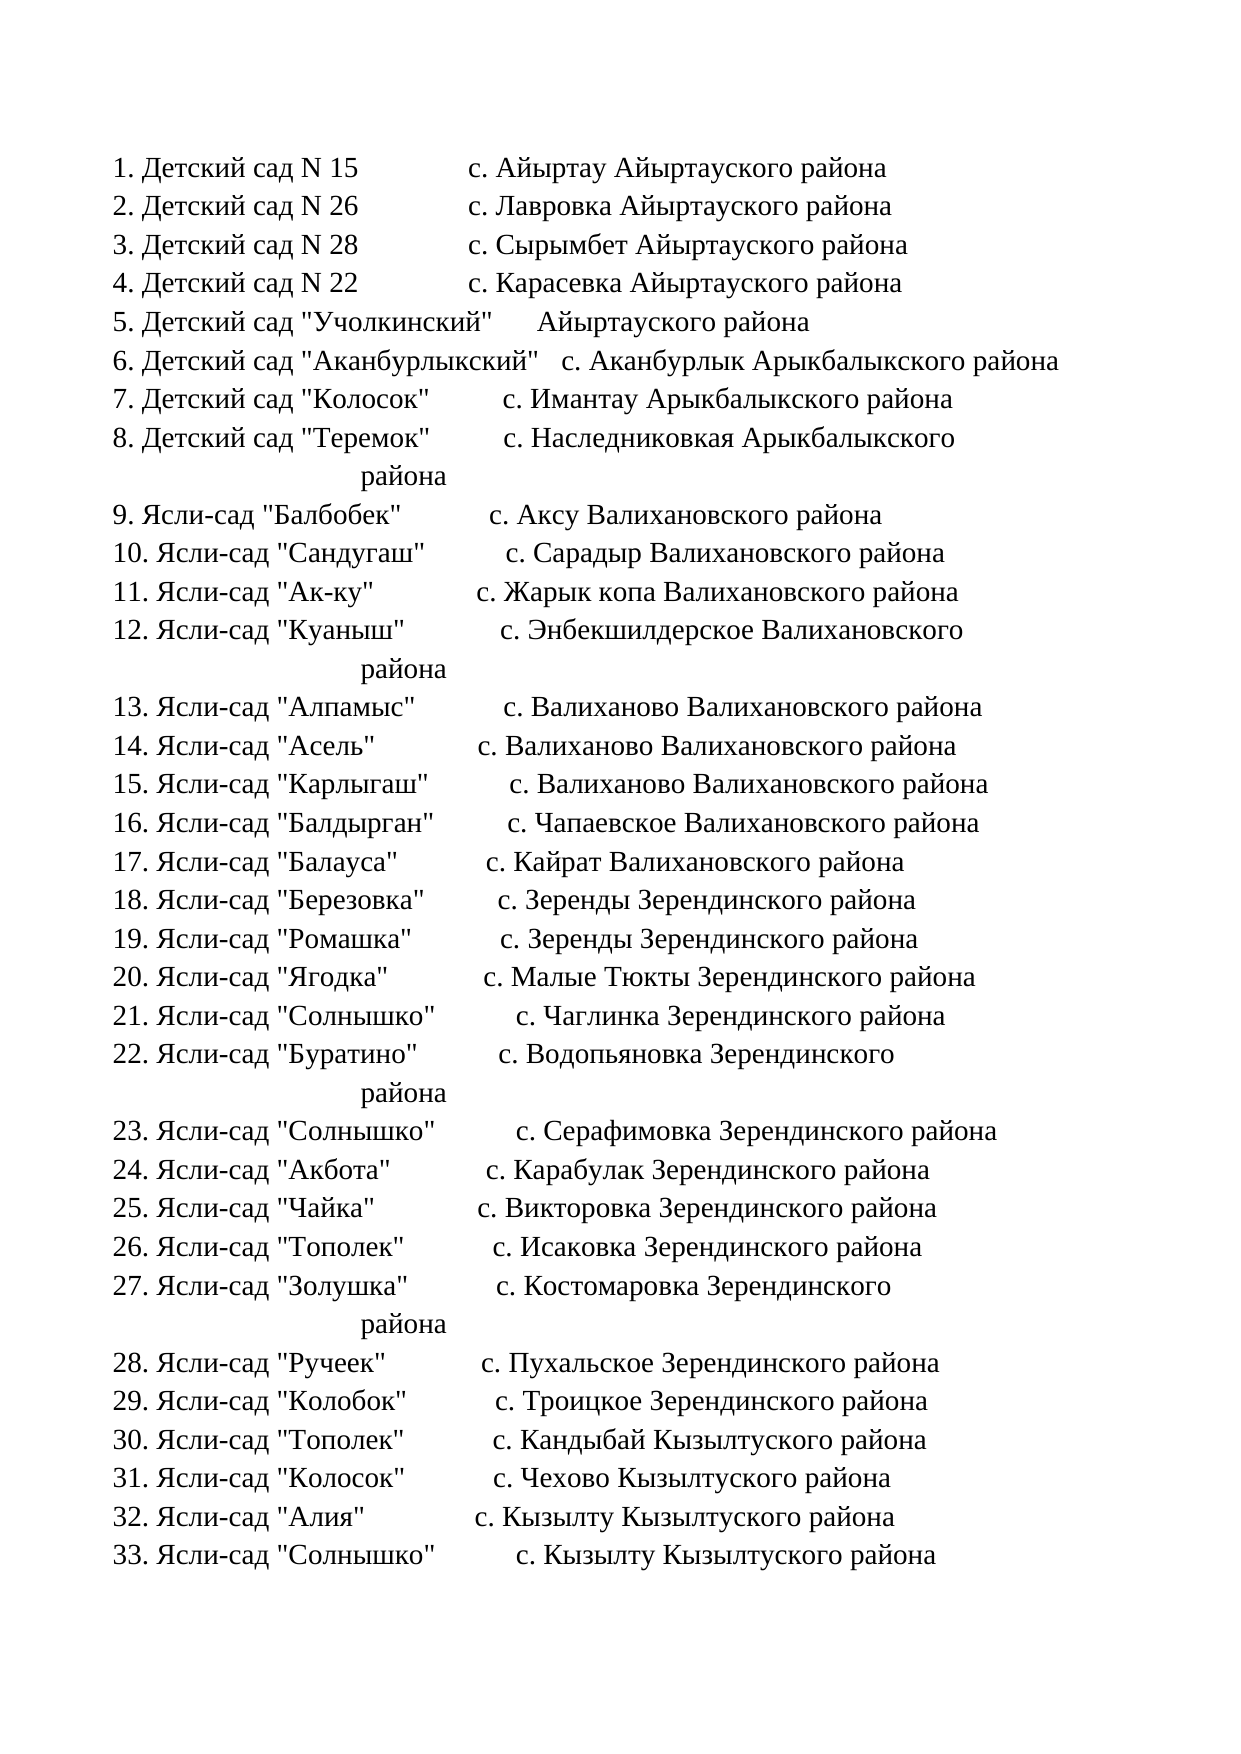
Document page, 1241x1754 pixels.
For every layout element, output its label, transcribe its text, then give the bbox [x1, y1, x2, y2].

text 24. Ясли-сад "Акбота" с. Карабулак Зерендинского района [112, 1152, 1128, 1186]
text 1. Детский сад N 15 с. Айыртау Айыртауского района [112, 150, 1128, 183]
text 4. Детский сад N 22 с. Карасевка Айыртауского района [112, 266, 1128, 299]
text 5. Детский сад "Учолкинский" Айыртауского района [112, 304, 1128, 338]
text района [112, 1306, 1128, 1340]
text 20. Ясли-сад "Ягодка" с. Малые Тюкты Зерендинского района [112, 959, 1128, 993]
text района [112, 1075, 1128, 1108]
text 22. Ясли-сад "Буратино" с. Водопьяновка Зерендинского [112, 1036, 1128, 1070]
text 31. Ясли-сад "Колосок" с. Чехово Кызылтуского района [112, 1460, 1128, 1494]
text 6. Детский сад "Аканбурлыкский" с. Аканбурлык Арыкбалыкского района [112, 343, 1128, 376]
text 18. Ясли-сад "Березовка" с. Зеренды Зерендинского района [112, 882, 1128, 916]
text 33. Ясли-сад "Солнышко" с. Кызылту Кызылтуского района [112, 1537, 1128, 1571]
text 9. Ясли-сад "Балбобек" с. Аксу Валихановского района [112, 497, 1128, 530]
text 8. Детский сад "Теремок" с. Наследниковкая Арыкбалыкского [112, 420, 1128, 453]
text 23. Ясли-сад "Солнышко" с. Серафимовка Зерендинского района [112, 1113, 1128, 1147]
text 10. Ясли-сад "Сандугаш" с. Сарадыр Валихановского района [112, 535, 1128, 569]
text 17. Ясли-сад "Балауса" с. Кайрат Валихановского района [112, 844, 1128, 877]
text 27. Ясли-сад "Золушка" с. Костомаровка Зерендинского [112, 1268, 1128, 1301]
text района [112, 458, 1128, 492]
text 28. Ясли-сад "Ручеек" с. Пухальское Зерендинского района [112, 1345, 1128, 1378]
text 19. Ясли-сад "Ромашка" с. Зеренды Зерендинского района [112, 921, 1128, 954]
text 14. Ясли-сад "Асель" с. Валиханово Валихановского района [112, 728, 1128, 762]
text 30. Ясли-сад "Тополек" с. Кандыбай Кызылтуского района [112, 1422, 1128, 1455]
text 15. Ясли-сад "Карлыгаш" с. Валиханово Валихановского района [112, 767, 1128, 800]
text 12. Ясли-сад "Куаныш" с. Энбекшилдерское Валихановского [112, 612, 1128, 646]
text 7. Детский сад "Колосок" с. Имантау Арыкбалыкского района [112, 381, 1128, 415]
text 16. Ясли-сад "Балдырган" с. Чапаевское Валихановского района [112, 805, 1128, 839]
text 32. Ясли-сад "Алия" с. Кызылту Кызылтуского района [112, 1499, 1128, 1532]
text 21. Ясли-сад "Солнышко" с. Чаглинка Зерендинского района [112, 998, 1128, 1031]
text 11. Ясли-сад "Ак-ку" с. Жарык копа Валихановского района [112, 574, 1128, 607]
text района [112, 651, 1128, 684]
text 29. Ясли-сад "Колобок" с. Троицкое Зерендинского района [112, 1383, 1128, 1417]
text 26. Ясли-сад "Тополек" с. Исаковка Зерендинского района [112, 1229, 1128, 1263]
text 2. Детский сад N 26 с. Лавровка Айыртауского района [112, 188, 1128, 222]
text 3. Детский сад N 28 с. Сырымбет Айыртауского района [112, 227, 1128, 261]
text 13. Ясли-сад "Алпамыс" с. Валиханово Валихановского района [112, 689, 1128, 723]
text 25. Ясли-сад "Чайка" с. Викторовка Зерендинского района [112, 1191, 1128, 1224]
